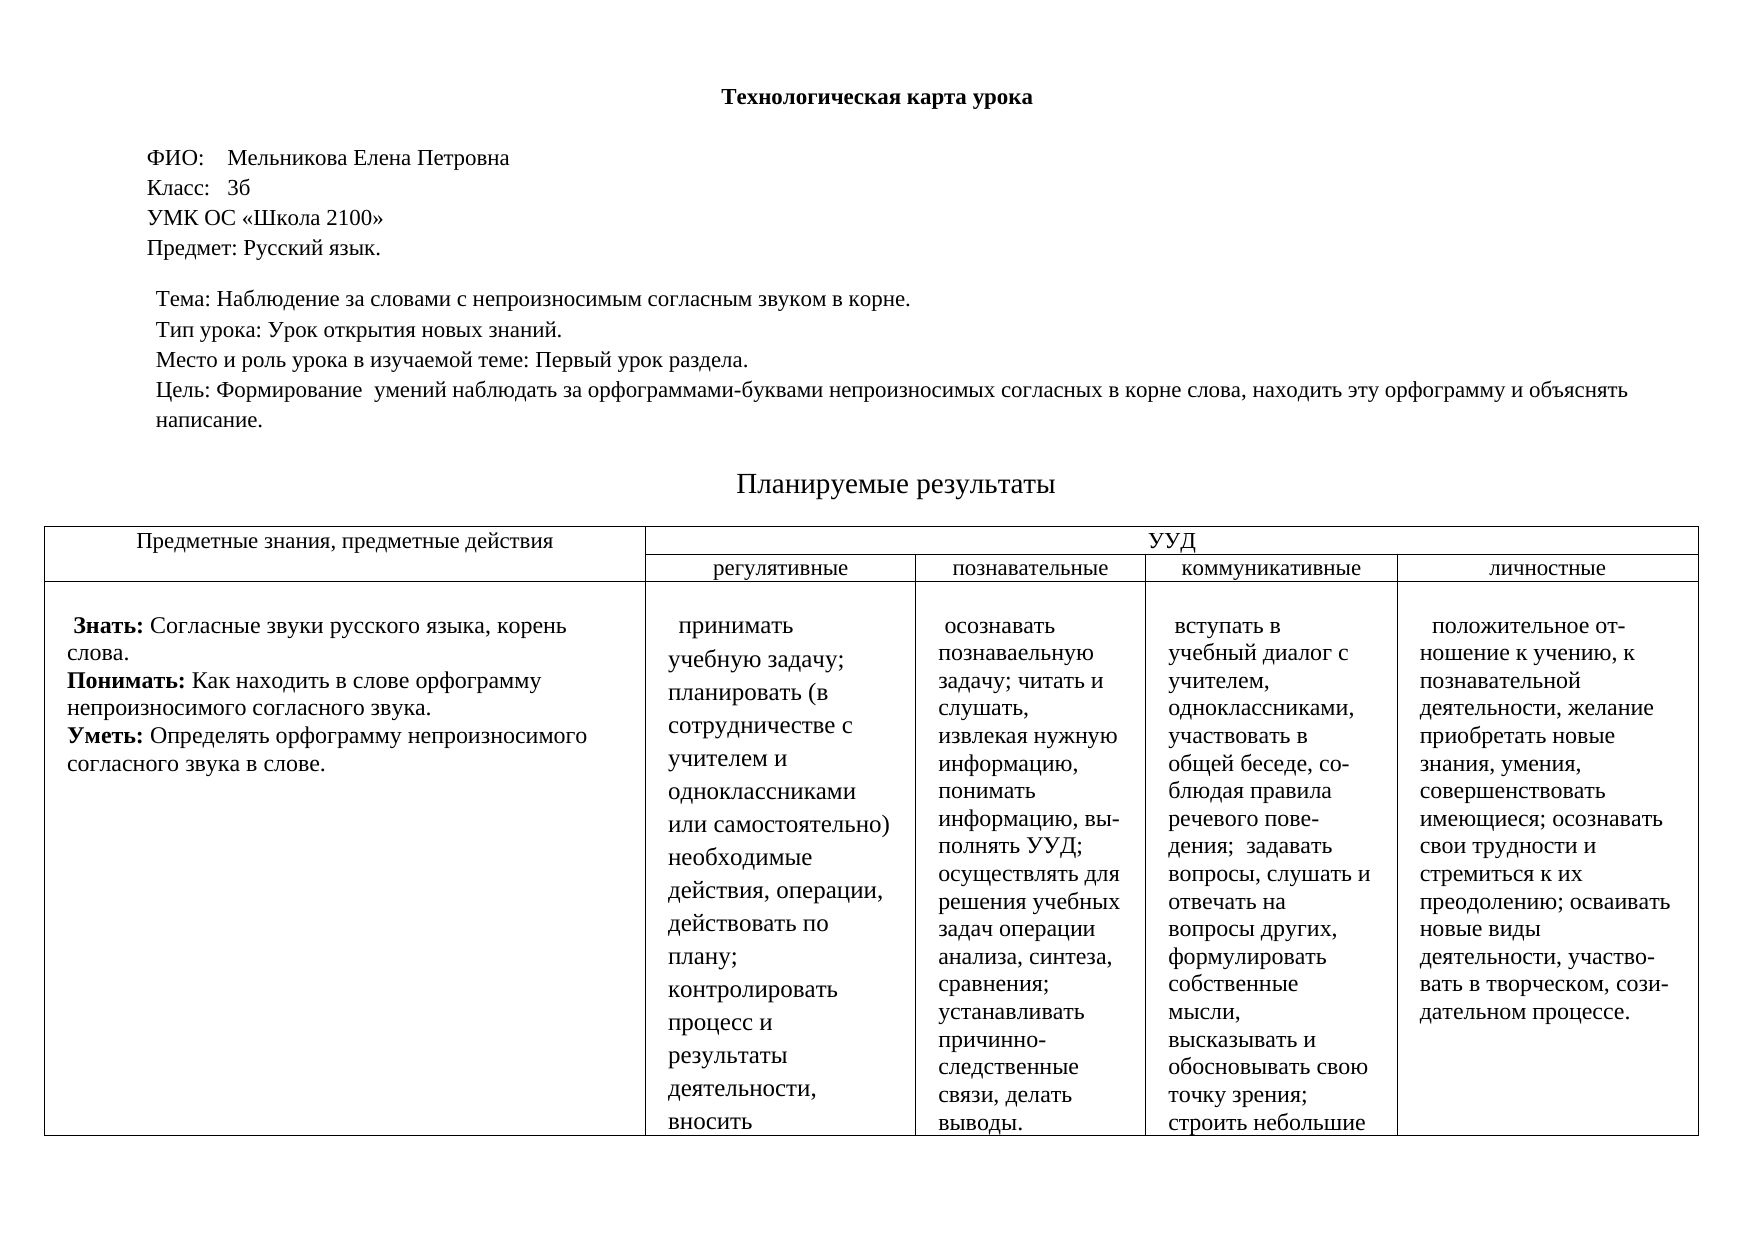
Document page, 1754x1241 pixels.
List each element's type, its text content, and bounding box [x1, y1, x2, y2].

text ФИО: Мельникова Елена Петровна [118, 144, 1636, 170]
table_cell [1398, 582, 1698, 1135]
table_header Предметные знания, предметные действия [45, 527, 645, 581]
table_cell регулятивные [646, 555, 915, 581]
list Цель: Формирование умений наблюдать за орфограммами-буквами непроизносимых согласных в корне слова, находить эту орфограмму и объяснять написание. [156, 376, 1636, 433]
text Класс: 3б [118, 174, 1636, 200]
table_cell коммуникативные [1146, 555, 1397, 581]
table_cell личностные [1398, 555, 1698, 581]
table_cell [45, 582, 645, 1135]
table_cell [646, 582, 915, 1135]
list Тип урока: Урок открытия новых знаний. [156, 316, 1636, 342]
text Предмет: Русский язык. [118, 234, 1636, 261]
table_header УУД [646, 527, 1698, 553]
text Технологическая карта урока [118, 83, 1636, 110]
table_cell [916, 582, 1145, 1135]
list Тема: Наблюдение за словами с непроизносимым согласным звуком в корне. [156, 285, 1636, 312]
table_cell [1146, 582, 1397, 1135]
list Планируемые результаты [156, 467, 1636, 500]
list Место и роль урока в изучаемой теме: Первый урок раздела. [156, 346, 1636, 372]
table_cell познавательные [916, 555, 1145, 581]
text УМК ОС «Школа 2100» [118, 204, 1636, 231]
